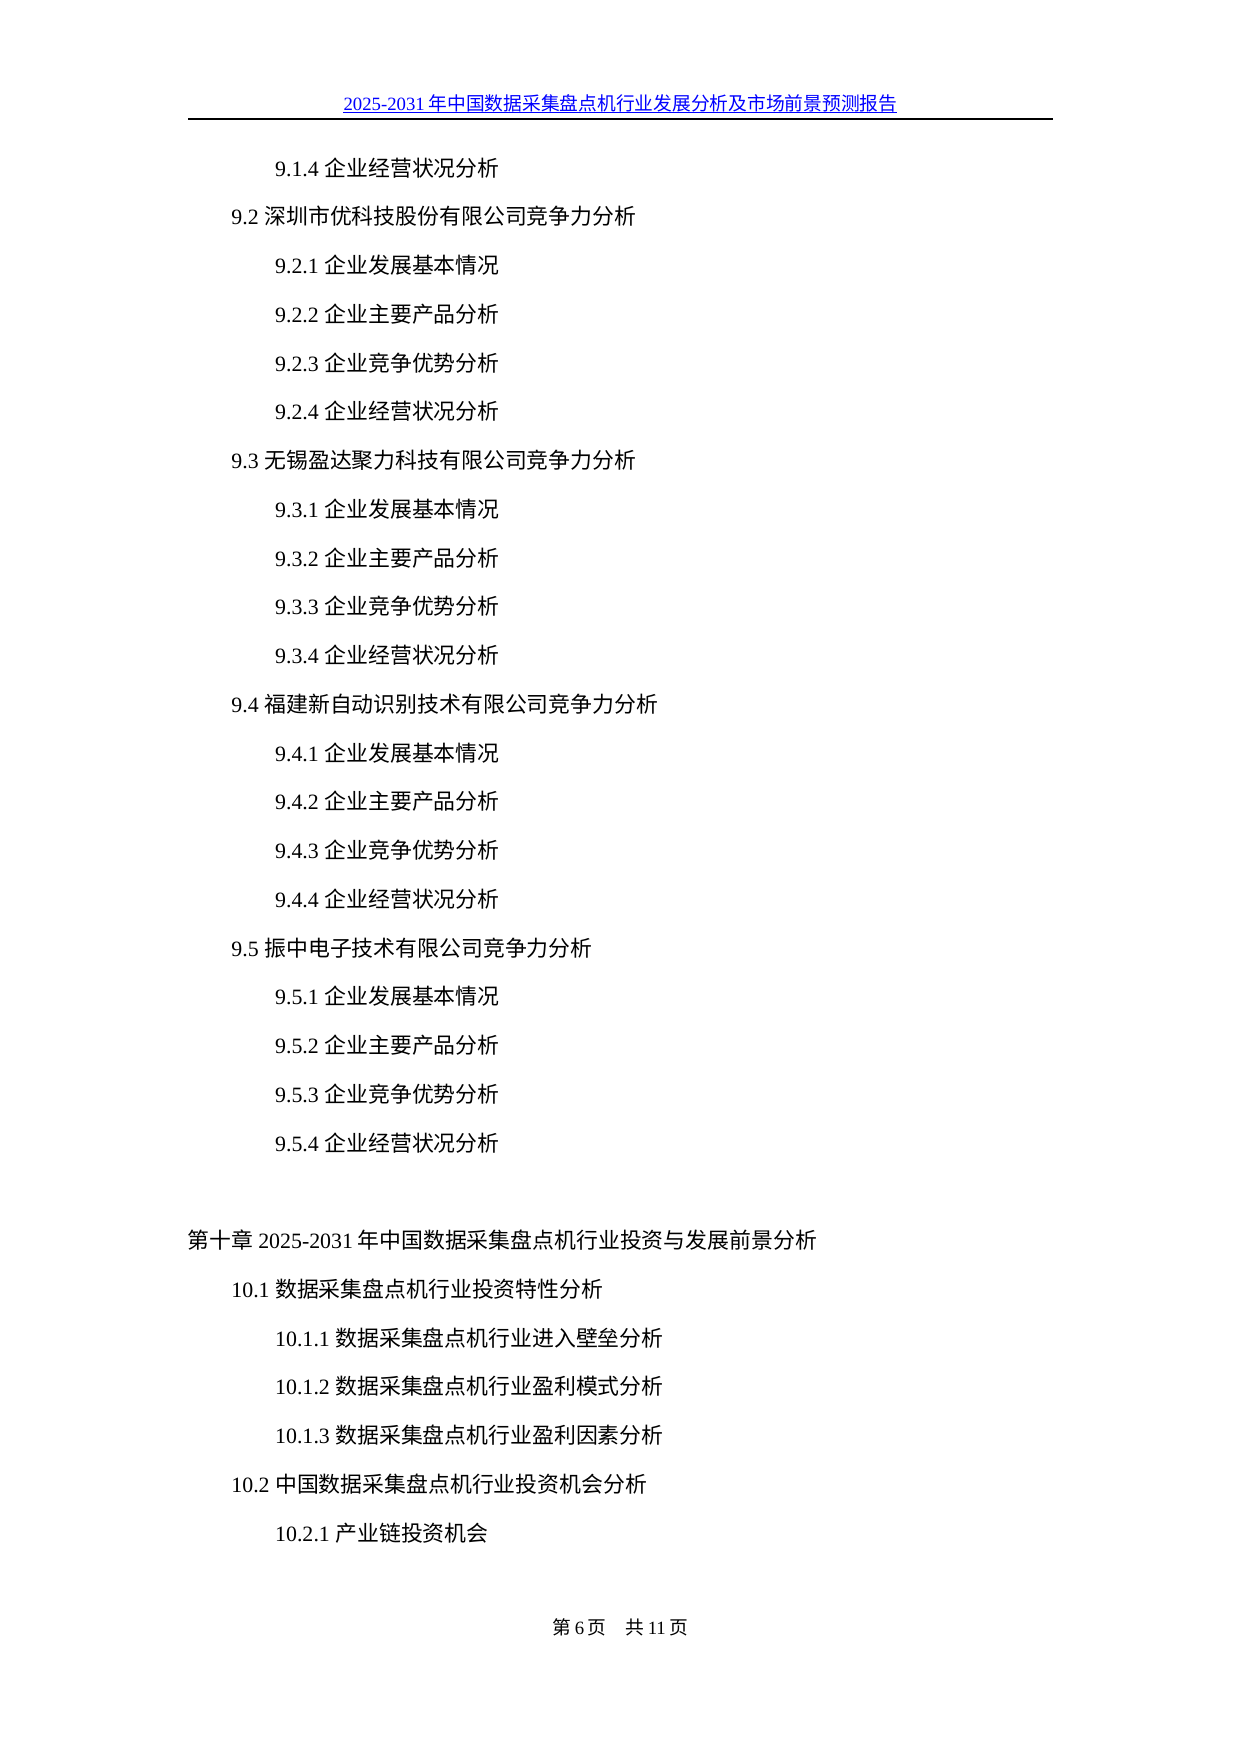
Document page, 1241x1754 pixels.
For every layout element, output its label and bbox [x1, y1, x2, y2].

text [187, 150, 1053, 1548]
